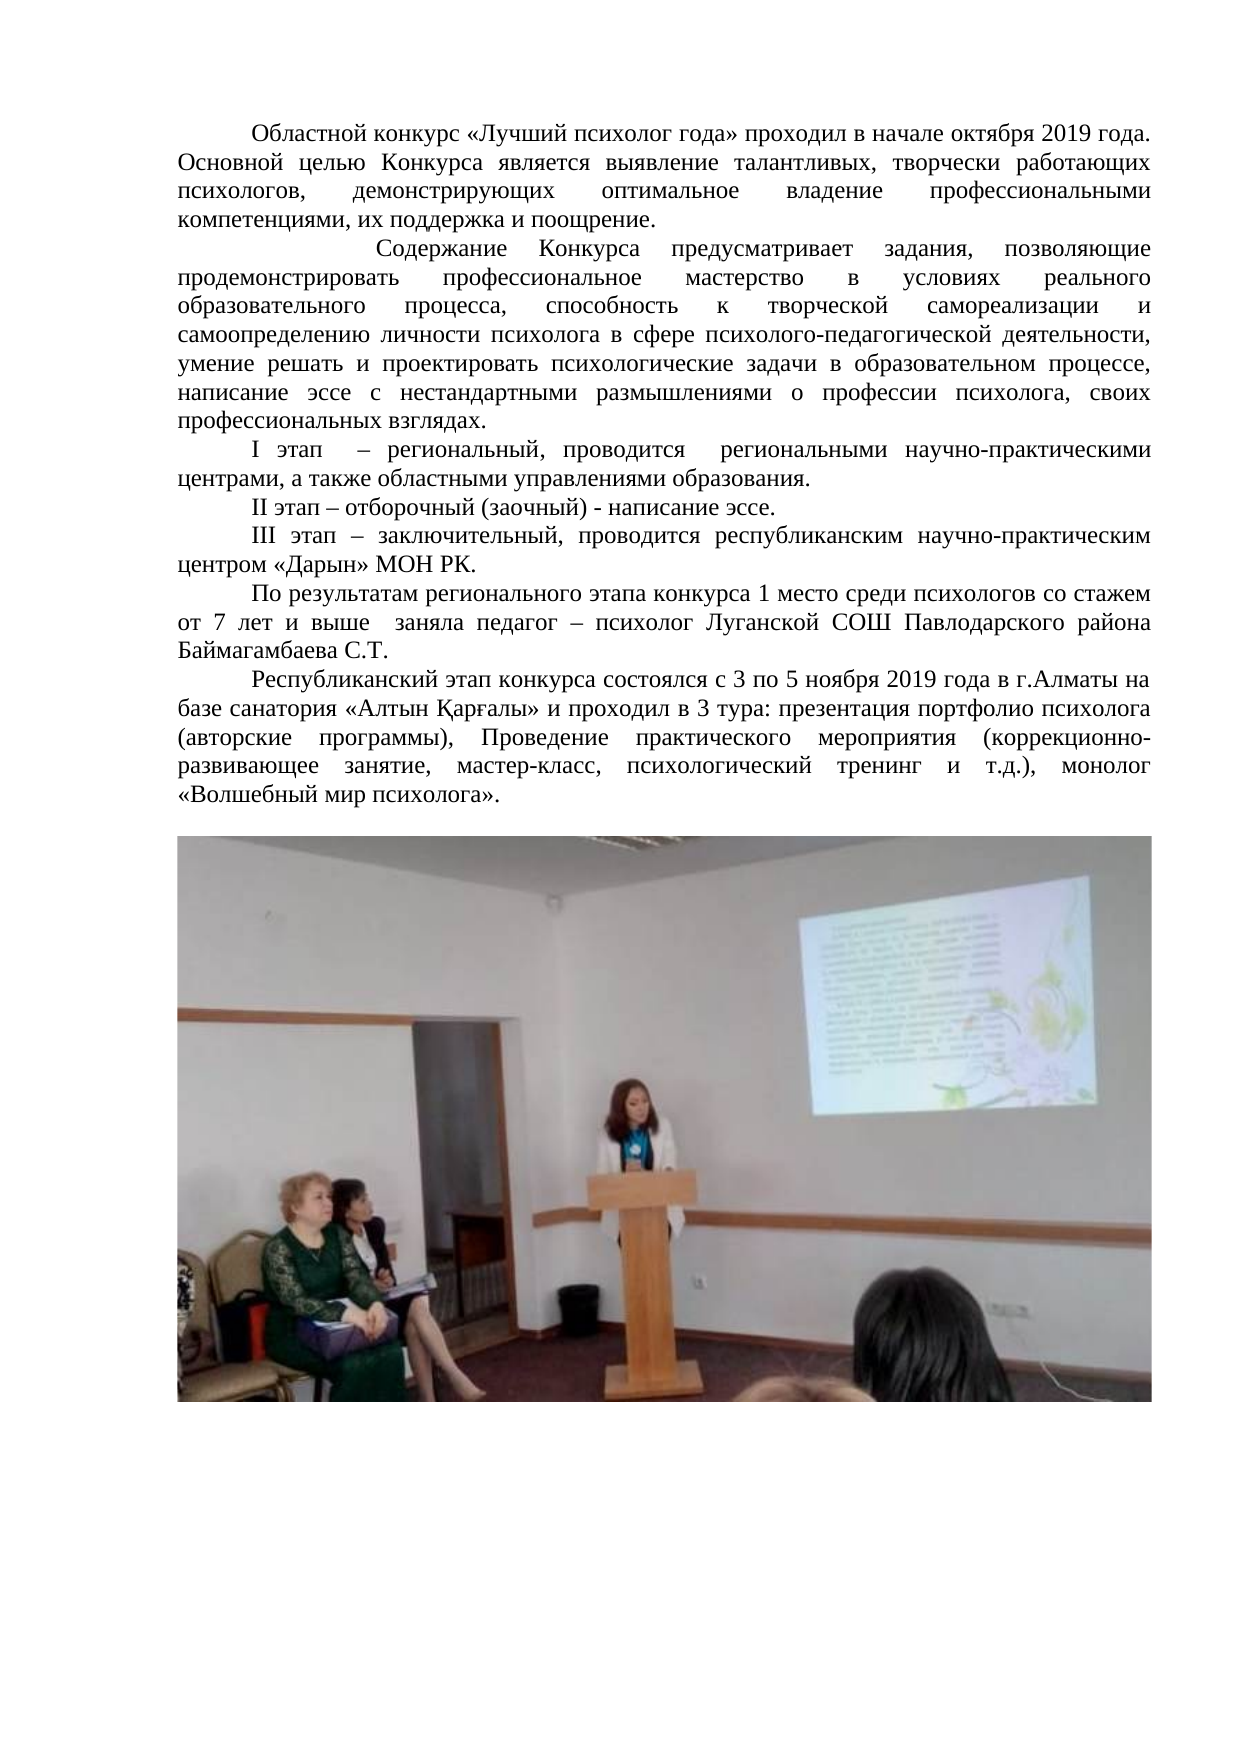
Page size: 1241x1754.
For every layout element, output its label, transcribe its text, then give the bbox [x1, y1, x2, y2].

picture [177, 836, 1152, 1402]
text Содержание Конкурса предусматривает задания, позволяющие продемонстрировать профессиональное мастерство в условиях реального образовательного процесса, способность к творческой самореализации и самоопределению личности психолога в сфере психолого-педагогической деятельности, умение решать и проектировать психологические задачи в образовательном процессе, написание эссе с нестандартными размышлениями о профессии психолога, своих профессиональных взглядах. [177, 233, 1152, 434]
text II этап – отборочный (заочный) - написание эссе. [177, 492, 1152, 521]
text I этап – региональный, проводится региональными научно-практическими центрами, а также областными управлениями образования. [177, 434, 1152, 492]
text По результатам регионального этапа конкурса 1 место среди психологов со стажем от 7 лет и выше заняла педагог – психолог Луганской СОШ Павлодарского района Баймагамбаева С.Т. [177, 578, 1152, 664]
text Областной конкурс «Лучший психолог года» проходил в начале октября 2019 года. Основной целью Конкурса является выявление талантливых, творчески работающих психологов, демонстрирующих оптимальное владение профессиональными компетенциями, их поддержка и поощрение. [177, 118, 1152, 233]
text III этап – заключительный, проводится республиканским научно-практическим центром «Дарын» МОН РК. [177, 521, 1152, 578]
text Республиканский этап конкурса состоялся с 3 по 5 ноября 2019 года в г.Алматы на базе санатория «Алтын Қарғалы» и проходил в 3 тура: презентация портфолио психолога (авторские программы), Проведение практического мероприятия (коррекционно-развивающее занятие, мастер-класс, психологический тренинг и т.д.), монолог «Волшебный мир психолога». [177, 664, 1152, 808]
